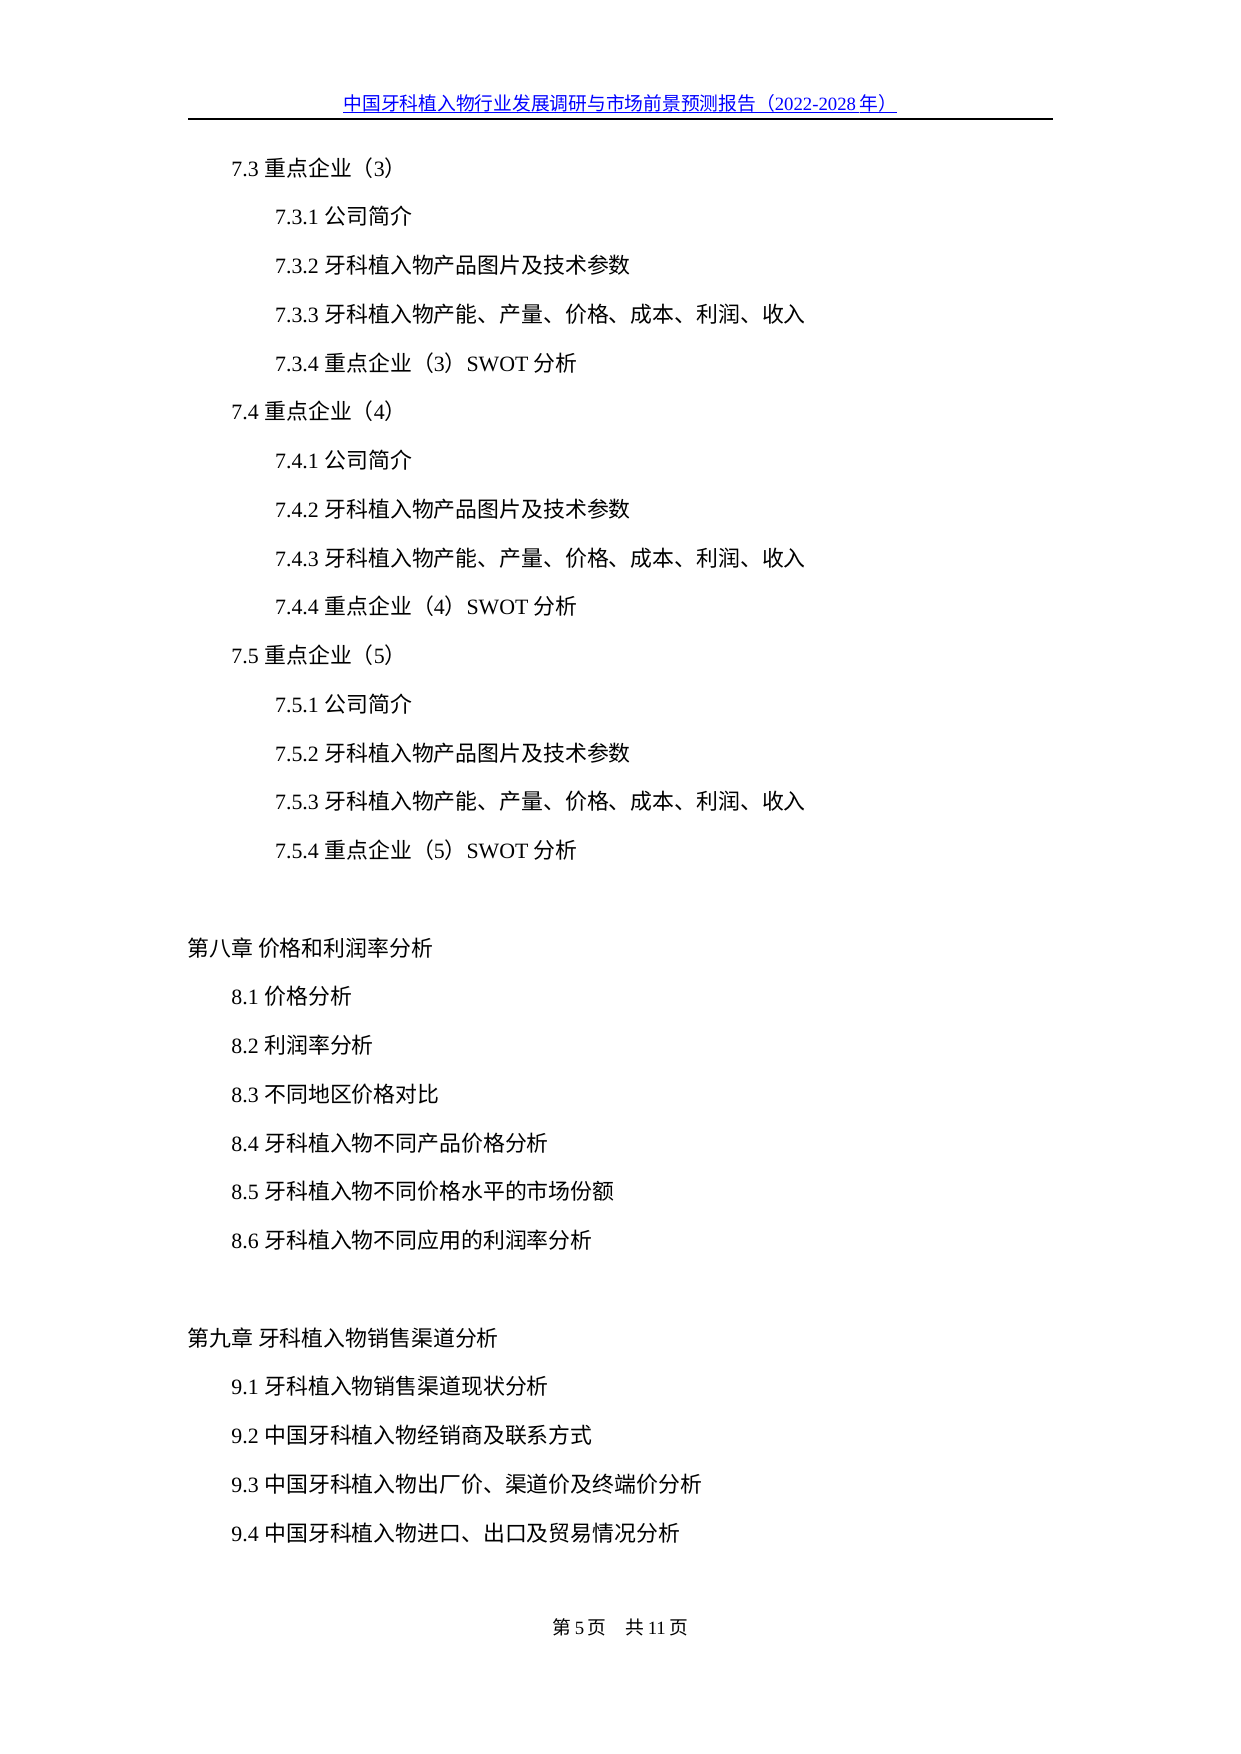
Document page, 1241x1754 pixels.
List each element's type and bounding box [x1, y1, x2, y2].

text [187, 150, 1053, 1548]
